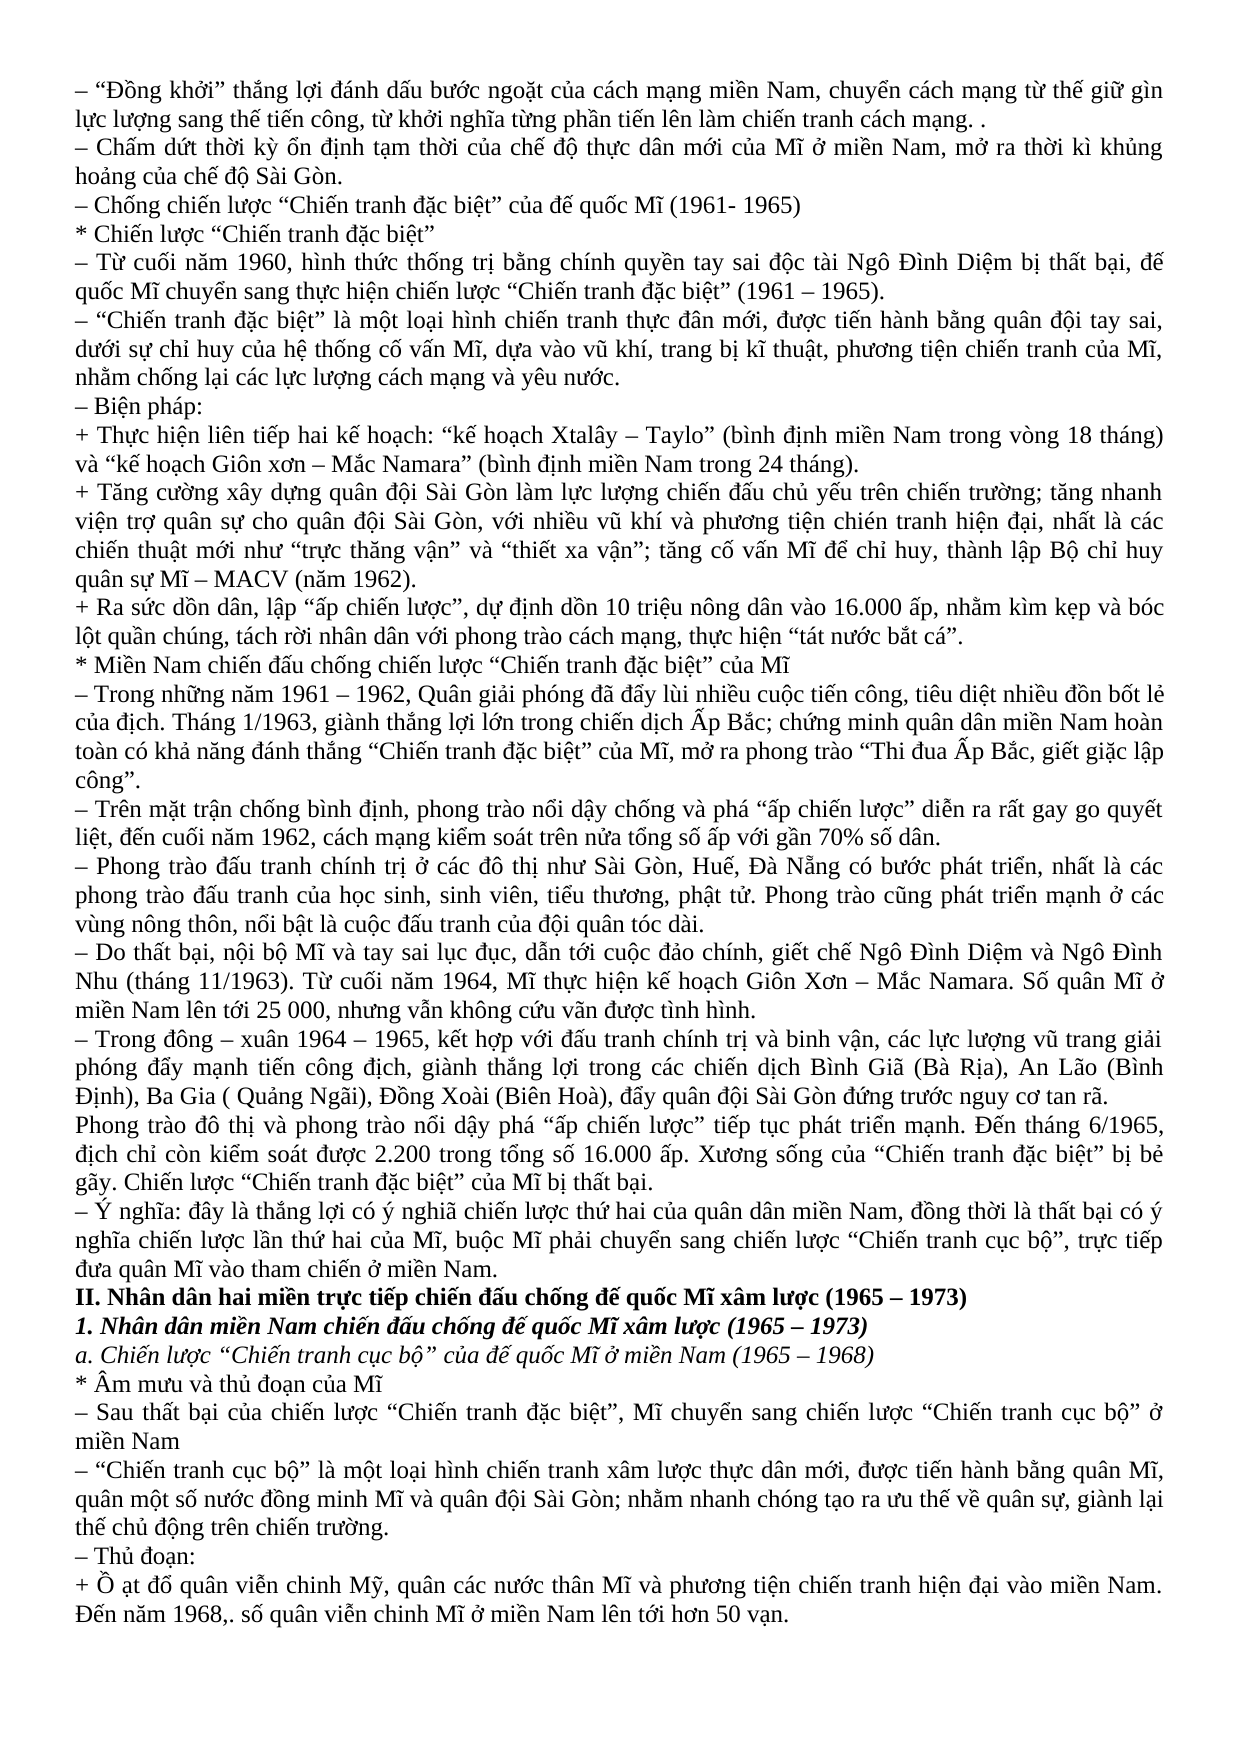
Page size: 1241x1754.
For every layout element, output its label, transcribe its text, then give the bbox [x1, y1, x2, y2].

text Phong trào đô thị và phong trào nổi dậy phá “ấp chiến lược” tiếp tục phát triển mạnh. Đến tháng 6/1965, địch chỉ còn kiểm soát được 2.200 trong tổng số 16.000 ấp. Xương sống của “Chiến tranh đặc biệt” bị bẻ gãy. Chiến lược “Chiến tranh đặc biệt” của Mĩ bị thất bại. [75, 1110, 1165, 1196]
text – Chống chiến lược “Chiến tranh đặc biệt” của đế quốc Mĩ (1961- 1965) [75, 190, 1165, 219]
text – “Chiến tranh đặc biệt” là một loại hình chiến tranh thực đân mới, được tiến hành bằng quân đội tay sai, dưới sự chỉ huy của hệ thống cố vấn Mĩ, dựa vào vũ khí, trang bị kĩ thuật, phương tiện chiến tranh của Mĩ, nhằm chống lại các lực lượng cách mạng và yêu nước. [75, 305, 1165, 391]
text – Trong những năm 1961 – 1962, Quân giải phóng đã đẩy lùi nhiều cuộc tiến công, tiêu diệt nhiều đồn bốt lẻ của địch. Tháng 1/1963, giành thắng lợi lớn trong chiến dịch Ấp Bắc; chứng minh quân dân miền Nam hoàn toàn có khả năng đánh thắng “Chiến tranh đặc biệt” của Mĩ, mở ra phong trào “Thi đua Ấp Bắc, giết giặc lập công”. [75, 679, 1165, 794]
text – Từ cuối năm 1960, hình thức thống trị bằng chính quyền tay sai độc tài Ngô Đình Diệm bị thất bại, đế quốc Mĩ chuyển sang thực hiện chiến lược “Chiến tranh đặc biệt” (1961 – 1965). [75, 247, 1165, 305]
text a. Chiến lược “Chiến tranh cục bộ” của đế quốc Mĩ ở miền Nam (1965 – 1968) [75, 1340, 1165, 1369]
text – Trong đông – xuân 1964 – 1965, kết hợp với đấu tranh chính trị và binh vận, các lực lượng vũ trang giải phóng đẩy mạnh tiến công địch, giành thắng lợi trong các chiến dịch Bình Giã (Bà Rịa), An Lão (Bình Định), Ba Gia ( Quảng Ngãi), Đồng Xoài (Biên Hoà), đẩy quân đội Sài Gòn đứng trước nguy cơ tan rã. [75, 1024, 1165, 1110]
text * Âm mưu và thủ đoạn của Mĩ [75, 1369, 1165, 1397]
text – Do thất bại, nội bộ Mĩ và tay sai lục đục, dẫn tới cuộc đảo chính, giết chế Ngô Đình Diệm và Ngô Đình Nhu (tháng 11/1963). Từ cuối năm 1964, Mĩ thực hiện kế hoạch Giôn Xơn – Mắc Namara. Số quân Mĩ ở miền Nam lên tới 25 000, nhưng vẫn không cứu vãn được tình hình. [75, 937, 1165, 1024]
text + Ra sức dồn dân, lập “ấp chiến lược”, dự định dồn 10 triệu nông dân vào 16.000 ấp, nhằm kìm kẹp và bóc lột quần chúng, tách rời nhân dân với phong trào cách mạng, thực hiện “tát nước bắt cá”. [75, 592, 1165, 650]
text + Thực hiện liên tiếp hai kế hoạch: “kế hoạch Xtalây – Taylo” (bình định miền Nam trong vòng 18 tháng) và “kế hoạch Giôn xơn – Mắc Namara” (bình định miền Nam trong 24 tháng). [75, 420, 1165, 477]
text – “Đồng khởi” thắng lợi đánh dấu bước ngoặt của cách mạng miền Nam, chuyển cách mạng từ thế giữ gìn lực lượng sang thế tiến công, từ khởi nghĩa từng phần tiến lên làm chiến tranh cách mạng. . [75, 75, 1165, 132]
text * Chiến lược “Chiến tranh đặc biệt” [75, 219, 1165, 247]
text – Sau thất bại của chiến lược “Chiến tranh đặc biệt”, Mĩ chuyển sang chiến lược “Chiến tranh cục bộ” ở miền Nam [75, 1397, 1165, 1455]
text * Miền Nam chiến đấu chống chiến lược “Chiến tranh đặc biệt” của Mĩ [75, 650, 1165, 679]
text – Chấm dứt thời kỳ ổn định tạm thời của chế độ thực dân mới của Mĩ ở miền Nam, mở ra thời kì khủng hoảng của chế độ Sài Gòn. [75, 132, 1165, 190]
text – Phong trào đấu tranh chính trị ở các đô thị như Sài Gòn, Huế, Đà Nẵng có bước phát triển, nhất là các phong trào đấu tranh của học sinh, sinh viên, tiểu thương, phật tử. Phong trào cũng phát triển mạnh ở các vùng nông thôn, nổi bật là cuộc đấu tranh của đội quân tóc dài. [75, 851, 1165, 937]
text – Trên mặt trận chống bình định, phong trào nổi dậy chống và phá “ấp chiến lược” diễn ra rất gay go quyết liệt, đến cuối năm 1962, cách mạng kiểm soát trên nửa tổng số ấp với gần 70% số dân. [75, 794, 1165, 851]
text II. Nhân dân hai miền trực tiếp chiến đấu chống đế quốc Mĩ xâm lược (1965 – 1973) [75, 1282, 1165, 1311]
text 1. Nhân dân miền Nam chiến đấu chống đế quốc Mĩ xâm lược (1965 – 1973) [75, 1311, 1165, 1340]
text – Ý nghĩa: đây là thắng lợi có ý nghiã chiến lược thứ hai của quân dân miền Nam, đồng thời là thất bại có ý nghĩa chiến lược lần thứ hai của Mĩ, buộc Mĩ phải chuyển sang chiến lược “Chiến tranh cục bộ”, trực tiếp đưa quân Mĩ vào tham chiến ở miền Nam. [75, 1196, 1165, 1282]
text + Ồ ạt đổ quân viễn chinh Mỹ, quân các nước thân Mĩ và phương tiện chiến tranh hiện đại vào miền Nam. Đến năm 1968,. số quân viễn chinh Mĩ ở miền Nam lên tới hơn 50 vạn. [75, 1570, 1165, 1627]
text – Biện pháp: [75, 391, 1165, 420]
text + Tăng cường xây dựng quân đội Sài Gòn làm lực lượng chiến đấu chủ yếu trên chiến trường; tăng nhanh viện trợ quân sự cho quân đội Sài Gòn, với nhiều vũ khí và phương tiện chién tranh hiện đại, nhất là các chiến thuật mới như “trực thăng vận” và “thiết xa vận”; tăng cố vấn Mĩ để chỉ huy, thành lập Bộ chỉ huy quân sự Mĩ – MACV (năm 1962). [75, 477, 1165, 592]
text – “Chiến tranh cục bộ” là một loại hình chiến tranh xâm lược thực dân mới, được tiến hành bằng quân Mĩ, quân một số nước đồng minh Mĩ và quân đội Sài Gòn; nhằm nhanh chóng tạo ra ưu thế về quân sự, giành lại thế chủ động trên chiến trường. [75, 1455, 1165, 1541]
text – Thủ đoạn: [75, 1541, 1165, 1570]
